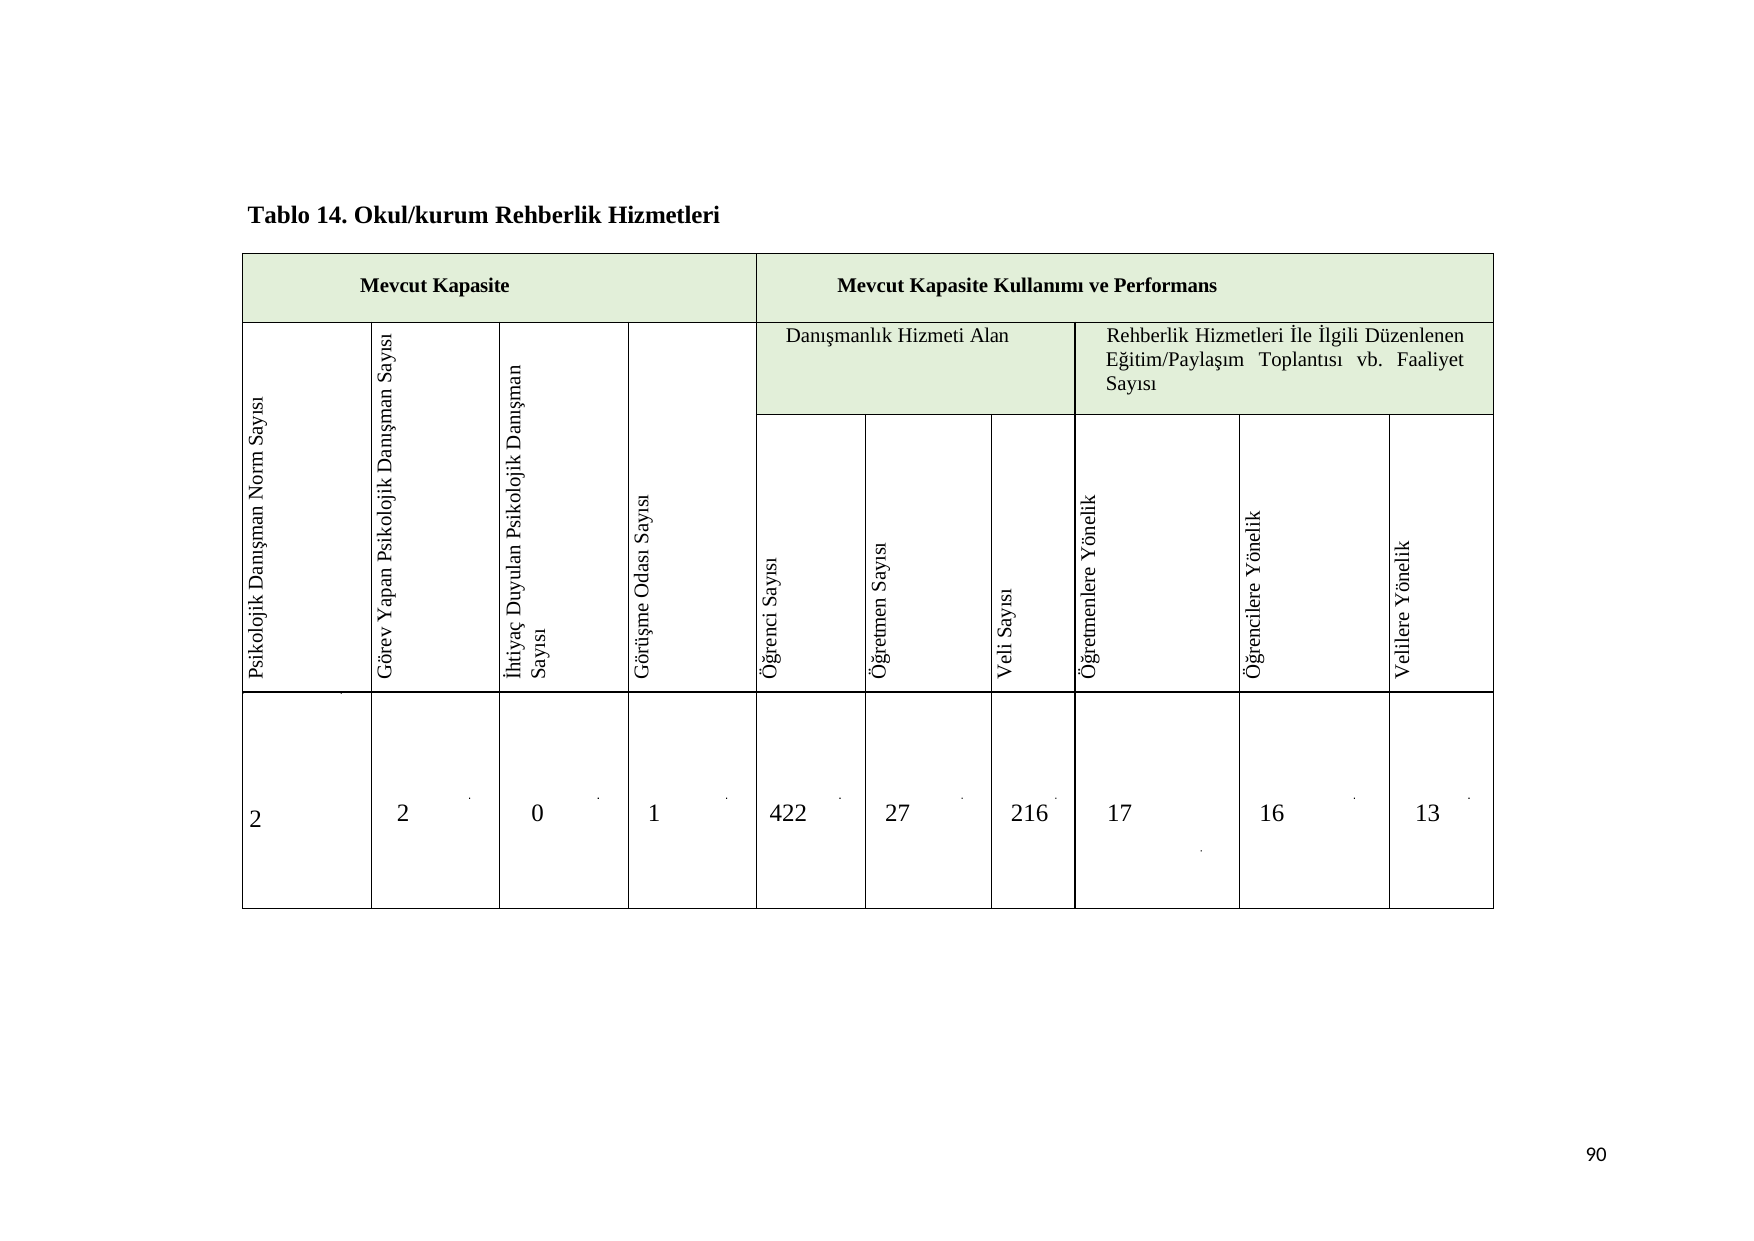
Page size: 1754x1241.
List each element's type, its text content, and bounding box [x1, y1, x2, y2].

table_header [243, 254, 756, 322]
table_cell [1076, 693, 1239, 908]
text Tablo 14. Okul/kurum Rehberlik Hizmetleri [247, 200, 1606, 229]
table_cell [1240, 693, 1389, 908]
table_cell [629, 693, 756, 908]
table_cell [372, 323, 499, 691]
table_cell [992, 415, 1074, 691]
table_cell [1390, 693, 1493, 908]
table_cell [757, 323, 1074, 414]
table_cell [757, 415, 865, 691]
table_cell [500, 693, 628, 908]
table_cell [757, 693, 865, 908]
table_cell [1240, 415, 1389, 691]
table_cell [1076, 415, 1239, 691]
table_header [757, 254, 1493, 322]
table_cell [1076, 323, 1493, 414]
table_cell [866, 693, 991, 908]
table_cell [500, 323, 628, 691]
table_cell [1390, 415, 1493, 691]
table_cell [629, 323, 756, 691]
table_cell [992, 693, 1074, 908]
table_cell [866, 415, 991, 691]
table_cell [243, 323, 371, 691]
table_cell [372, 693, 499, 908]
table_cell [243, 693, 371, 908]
